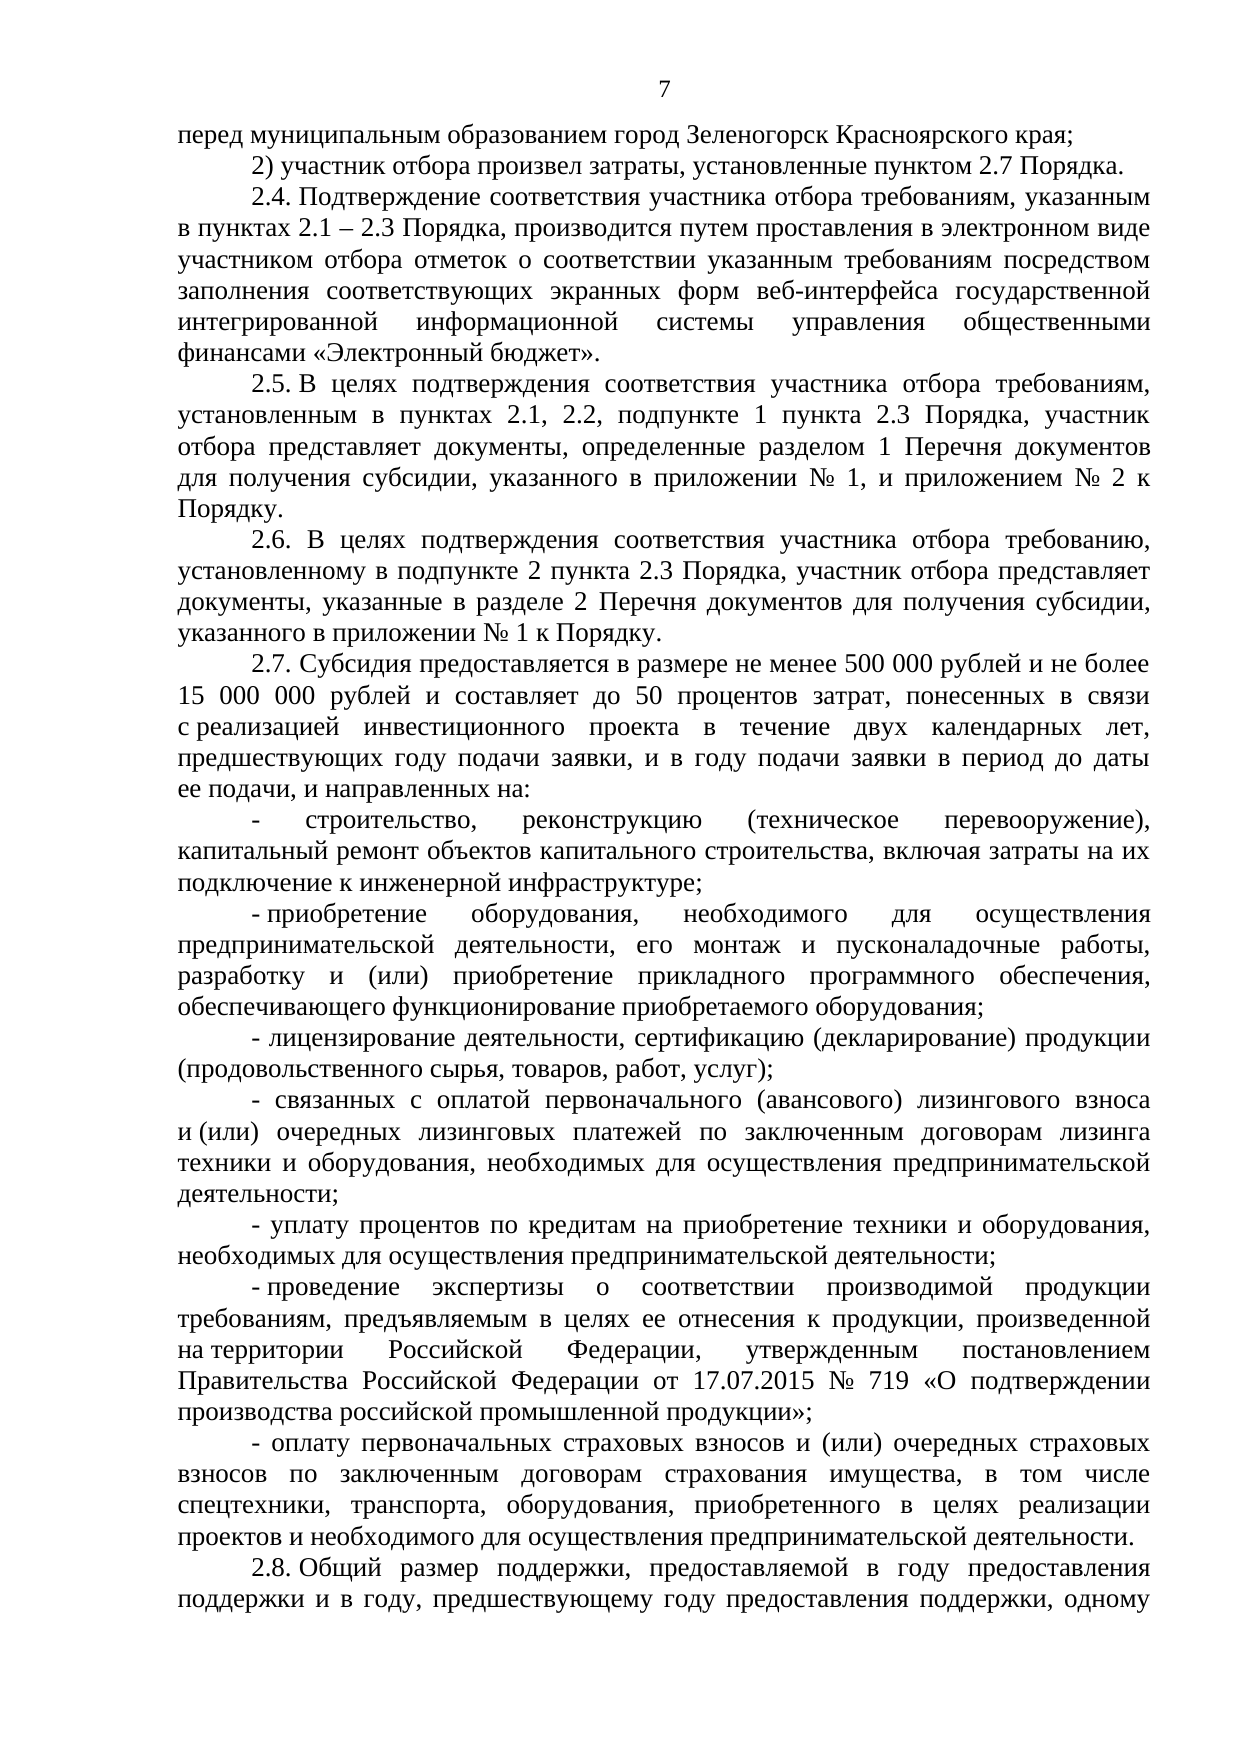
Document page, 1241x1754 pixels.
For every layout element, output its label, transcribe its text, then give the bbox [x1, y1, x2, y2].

text - проведение экспертизы о соответствии производимой продукции требованиям, предъявляемым в целях ее отнесения к продукции, произведенной на территории Российской Федерации, утвержденным постановлением Правительства Российской Федерации от 17.07.2015 № 719 «О подтверждении производства российской промышленной продукции»; [177, 1271, 1152, 1426]
text - лицензирование деятельности, сертификацию (декларирование) продукции (продовольственного сырья, товаров, работ, услуг); [177, 1021, 1152, 1084]
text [177, 1551, 1152, 1613]
text 2.4. Подтверждение соответствия участника отбора требованиям, указанным в пунктах 2.1 – 2.3 Порядка, производится путем проставления в электронном виде участником отбора отметок о соответствии указанным требованиям посредством заполнения соответствующих экранных форм веб-интерфейса государственной интегрированной информационной системы управления общественными финансами «Электронный бюджет». [177, 180, 1152, 367]
text - связанных с оплатой первоначального (авансового) лизингового взноса и (или) очередных лизинговых платежей по заключенным договорам лизинга техники и оборудования, необходимых для осуществления предпринимательской деятельности; [177, 1084, 1152, 1208]
text 2.6. В целях подтверждения соответствия участника отбора требованию, установленному в подпункте 2 пункта 2.3 Порядка, участник отбора представляет документы, указанные в разделе 2 Перечня документов для получения субсидии, указанного в приложении № 1 к Порядку. [177, 523, 1152, 648]
text 2.5. В целях подтверждения соответствия участника отбора требованиям, установленным в пунктах 2.1, 2.2, подпункте 1 пункта 2.3 Порядка, участник отбора представляет документы, определенные разделом 1 Перечня документов для получения субсидии, указанного в приложении № 1, и приложением № 2 к Порядку. [177, 367, 1152, 523]
text 2) участник отбора произвел затраты, установленные пунктом 2.7 Порядка. [177, 149, 1152, 180]
text - уплату процентов по кредитам на приобретение техники и оборудования, необходимых для осуществления предпринимательской деятельности; [177, 1208, 1152, 1271]
text - приобретение оборудования, необходимого для осуществления предпринимательской деятельности, его монтаж и пусконаладочные работы, разработку и (или) приобретение прикладного программного обеспечения, обеспечивающего функционирование приобретаемого оборудования; [177, 897, 1152, 1021]
text 2.7. Субсидия предоставляется в размере не менее 500 000 рублей и не более 15 000 000 рублей и составляет до 50 процентов затрат, понесенных в связи с реализацией инвестиционного проекта в течение двух календарных лет, предшествующих году подачи заявки, и в году подачи заявки в период до даты ее подачи, и направленных на: [177, 648, 1152, 803]
text - строительство, реконструкцию (техническое перевооружение), капитальный ремонт объектов капитального строительства, включая затраты на их подключение к инженерной инфраструктуре; [177, 803, 1152, 897]
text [177, 118, 1152, 149]
text - оплату первоначальных страховых взносов и (или) очередных страховых взносов по заключенным договорам страхования имущества, в том числе спецтехники, транспорта, оборудования, приобретенного в целях реализации проектов и необходимого для осуществления предпринимательской деятельности. [177, 1426, 1152, 1551]
